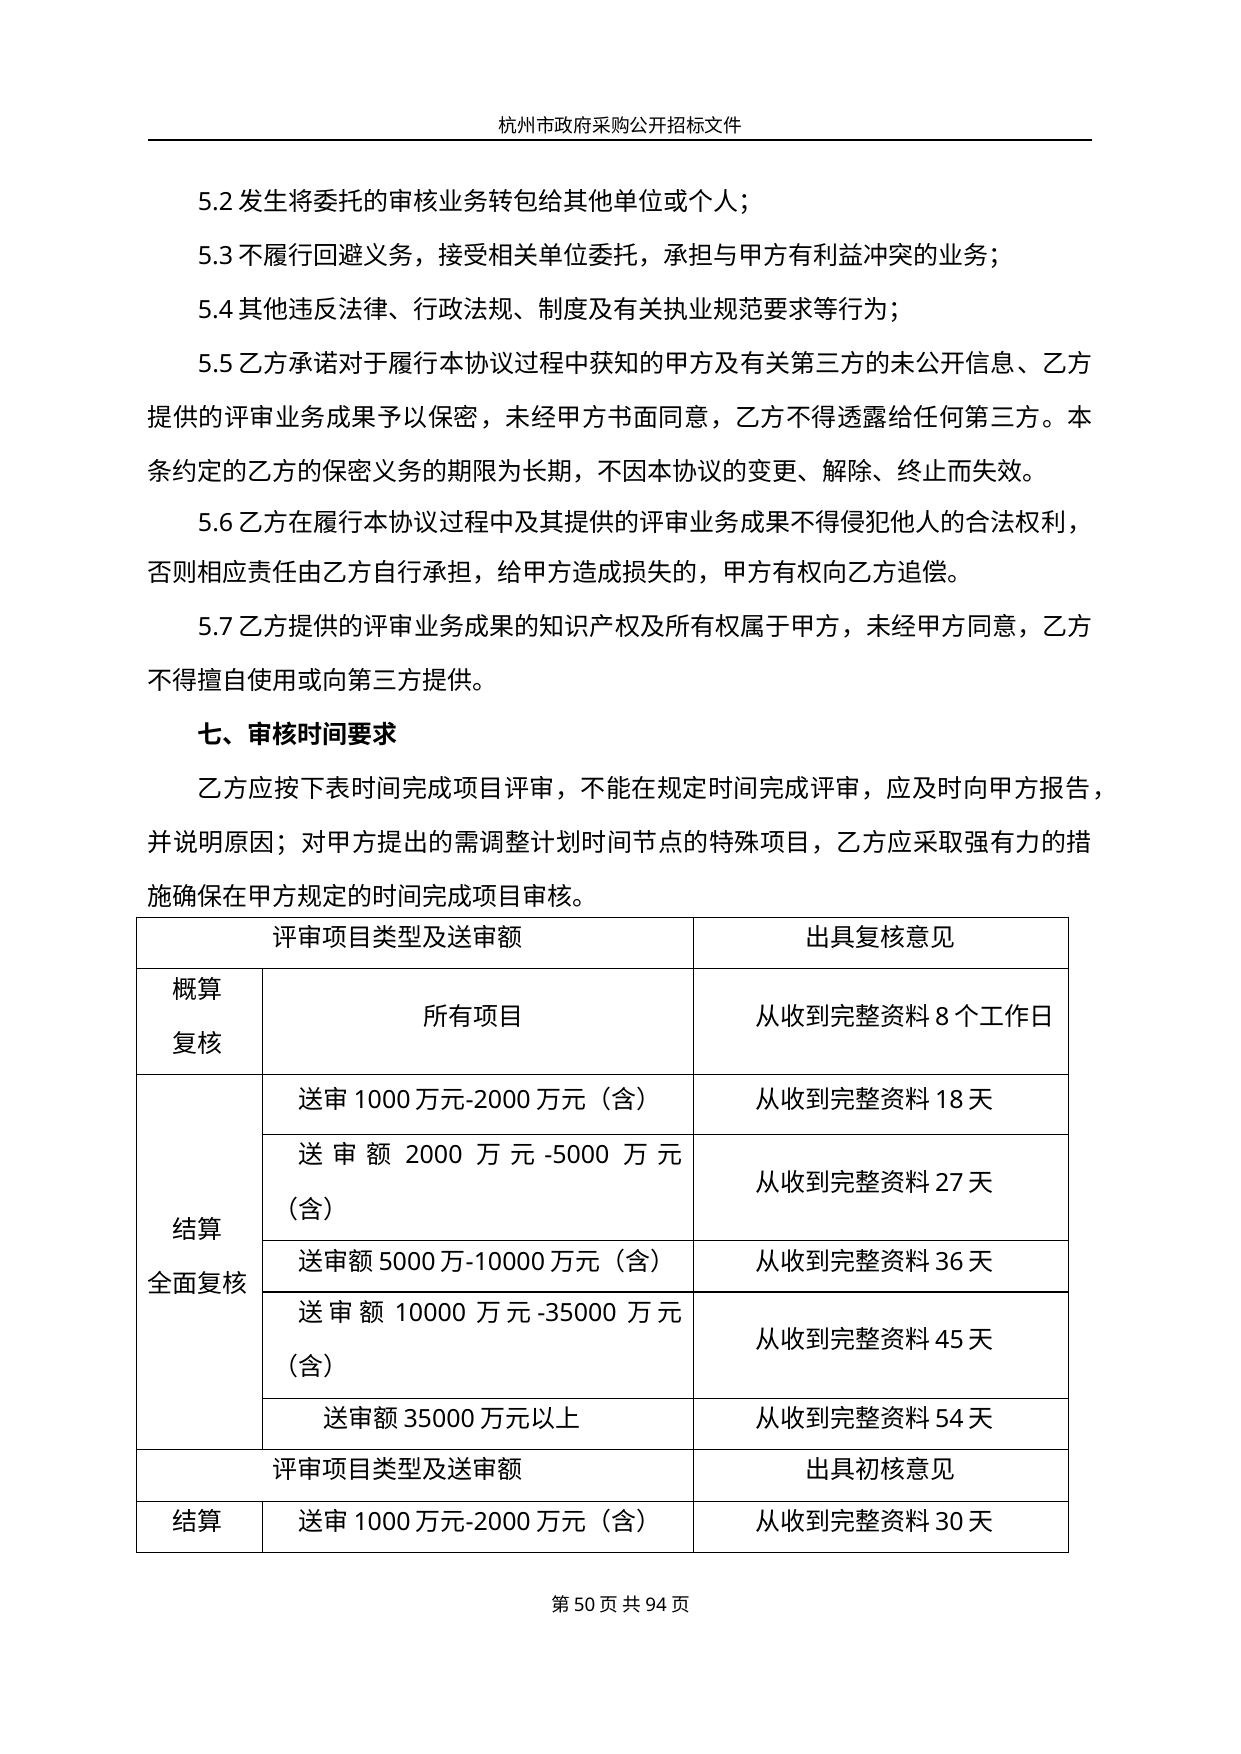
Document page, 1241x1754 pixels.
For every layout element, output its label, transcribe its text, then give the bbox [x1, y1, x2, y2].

text 5.2发生将委托的审核业务转包给其他单位或个人； [148, 167, 1092, 221]
table_cell 从收到完整资料36天 [694, 1241, 1068, 1291]
table_header 出具复核意见 [694, 918, 1068, 968]
table_header 评审项目类型及送审额 [137, 918, 693, 968]
text 乙方应按下表时间完成项目评审，不能在规定时间完成评审，应及时向甲方报告，并说明原因；对甲方提出的需调整计划时间节点的特殊项目，乙方应采取强有力的措施确保在甲方规定的时间完成项目审核。 [148, 754, 1092, 917]
table_cell 概算 复核 [137, 969, 262, 1074]
text 5.7乙方提供的评审业务成果的知识产权及所有权属于甲方，未经甲方同意，乙方不得擅自使用或向第三方提供。 [148, 592, 1092, 700]
table_cell 从收到完整资料30天 [694, 1502, 1068, 1552]
text 5.4其他违反法律、行政法规、制度及有关执业规范要求等行为； [148, 275, 1092, 329]
table_cell 送审额2000万元-5000万元（含） [263, 1135, 693, 1240]
table_cell 出具初核意见 [694, 1450, 1068, 1501]
table_cell 结算 全面复核 [137, 1075, 262, 1449]
table_cell 送审额35000万元以上 [263, 1399, 693, 1449]
table_cell 评审项目类型及送审额 [137, 1450, 693, 1501]
text 5.6乙方在履行本协议过程中及其提供的评审业务成果不得侵犯他人的合法权利，否则相应责任由乙方自行承担，给甲方造成损失的，甲方有权向乙方追偿。 [148, 492, 1092, 592]
table_cell 从收到完整资料27天 [694, 1135, 1068, 1240]
table_cell 结算 初核 [137, 1502, 262, 1552]
table_cell 从收到完整资料18天 [694, 1075, 1068, 1134]
table_cell 送审1000万元-2000万元（含） [263, 1075, 693, 1134]
table_cell 送审额5000万-10000万元（含） [263, 1241, 693, 1291]
table_cell 送审1000万元-2000万元（含） [263, 1502, 693, 1552]
text 5.3不履行回避义务，接受相关单位委托，承担与甲方有利益冲突的业务； [148, 221, 1092, 275]
table_cell 所有项目 [263, 969, 693, 1074]
text 5.5乙方承诺对于履行本协议过程中获知的甲方及有关第三方的未公开信息、乙方提供的评审业务成果予以保密，未经甲方书面同意，乙方不得透露给任何第三方。本条约定的乙方的保密义务的期限为长期，不因本协议的变更、解除、终止而失效。 [148, 329, 1092, 492]
text 七、审核时间要求 [148, 700, 1092, 754]
table_cell 从收到完整资料45天 [694, 1293, 1068, 1397]
table_cell 从收到完整资料8个工作日 [694, 969, 1068, 1074]
table_cell 送审额10000万元-35000万元（含） [263, 1293, 693, 1397]
table_cell 从收到完整资料54天 [694, 1399, 1068, 1449]
